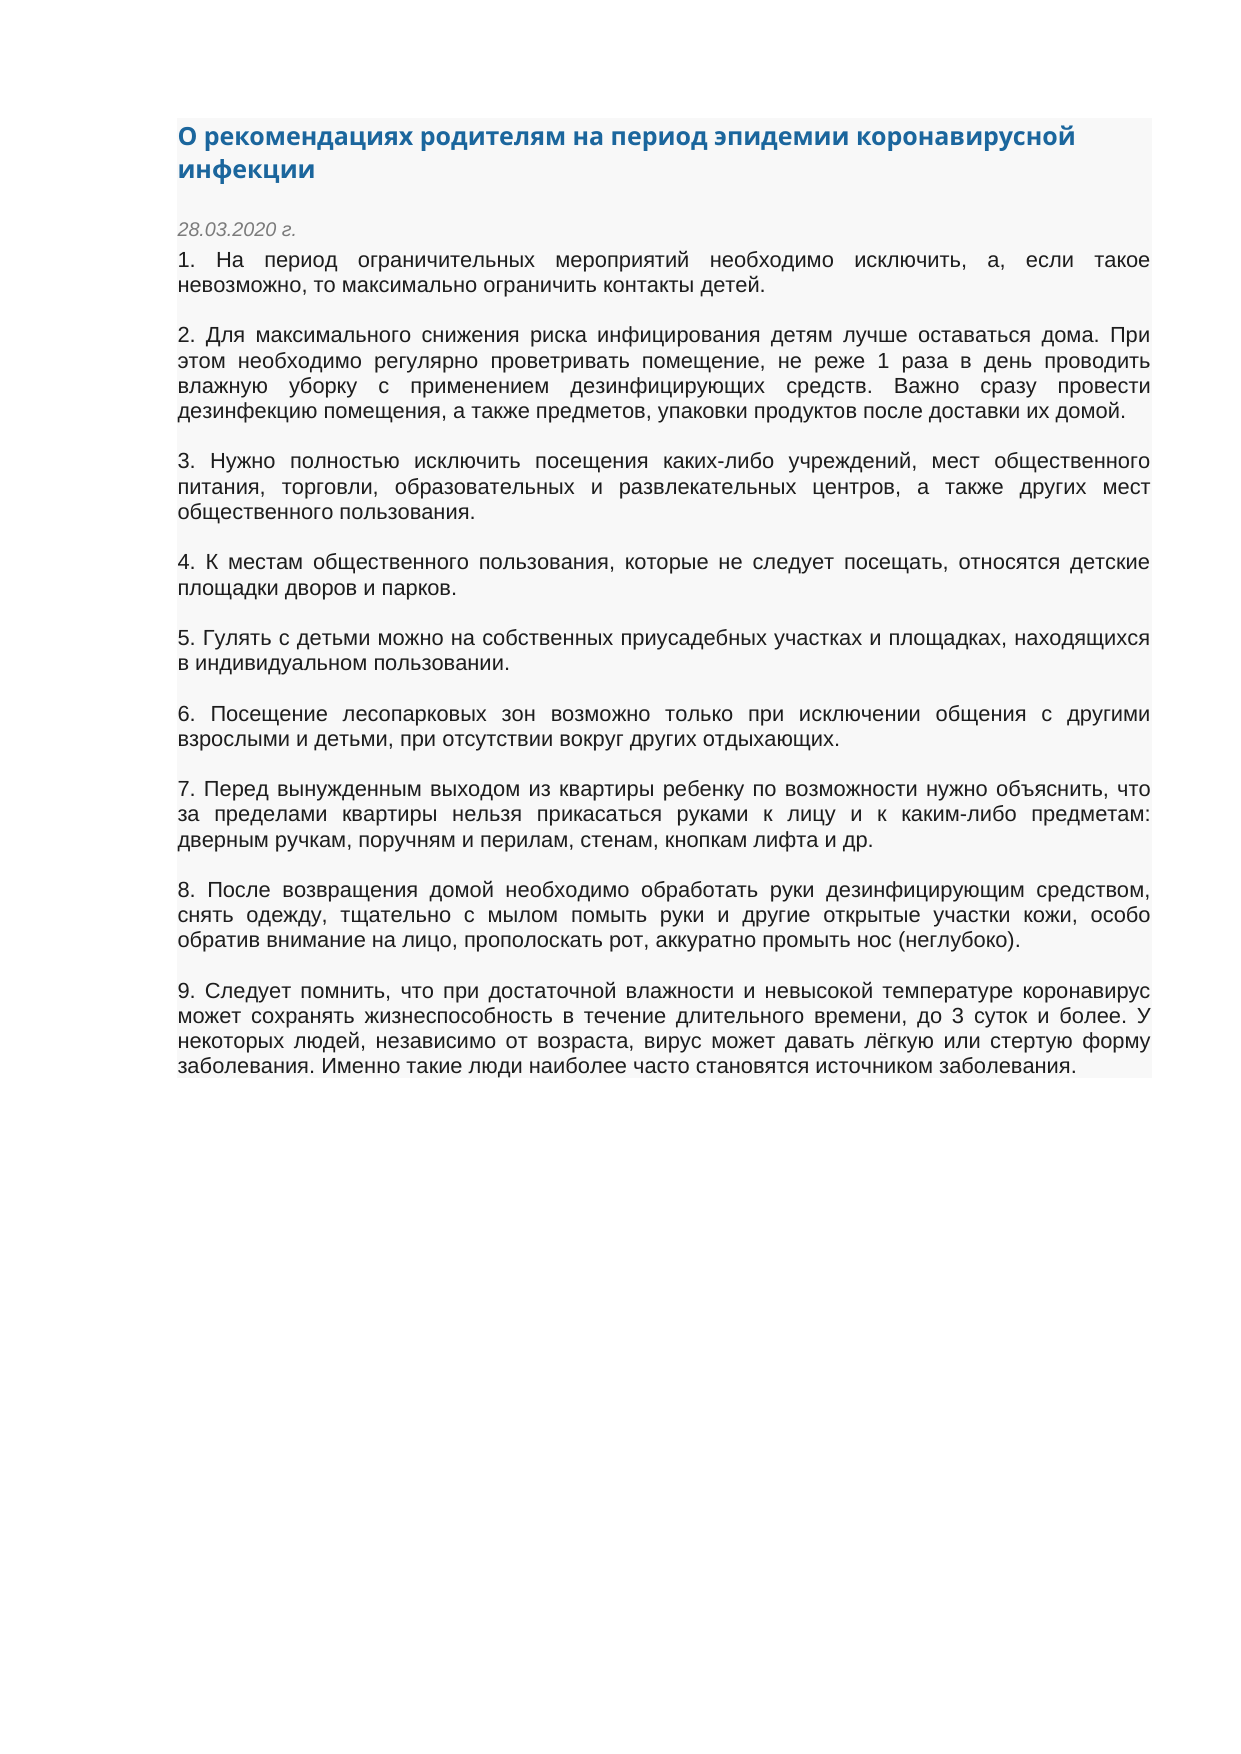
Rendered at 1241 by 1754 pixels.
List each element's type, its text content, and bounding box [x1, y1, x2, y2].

text 3. Нужно полностью исключить посещения каких-либо учреждений, мест общественного питания, торговли, образовательных и развлекательных центров, а также других мест общественного пользования. [177, 448, 1152, 524]
text 8. После возвращения домой необходимо обработать руки дезинфицирующим средством, снять одежду, тщательно с мылом помыть руки и другие открытые участки кожи, особо обратив внимание на лицо, прополоскать рот, аккуратно промыть нос (неглубоко). [177, 877, 1152, 952]
text 1. На период ограничительных мероприятий необходимо исключить, а, если такое невозможно, то максимально ограничить контакты детей. [177, 247, 1152, 297]
text 28.03.2020 г. [177, 218, 1152, 240]
text О рекомендациях родителям на период эпидемии коронавирусной инфекции [177, 118, 1152, 186]
text 2. Для максимального снижения риска инфицирования детям лучше оставаться дома. При этом необходимо регулярно проветривать помещение, не реже 1 раза в день проводить влажную уборку с применением дезинфицирующих средств. Важно сразу провести дезинфекцию помещения, а также предметов, упаковки продуктов после доставки их домой. [177, 322, 1152, 423]
text 7. Перед вынужденным выходом из квартиры ребенку по возможности нужно объяснить, что за пределами квартиры нельзя прикасаться руками к лицу и к каким-либо предметам: дверным ручкам, поручням и перилам, стенам, кнопкам лифта и др. [177, 776, 1152, 852]
text 4. К местам общественного пользования, которые не следует посещать, относятся детские площадки дворов и парков. [177, 549, 1152, 599]
text 6. Посещение лесопарковых зон возможно только при исключении общения с другими взрослыми и детьми, при отсутствии вокруг других отдыхающих. [177, 700, 1152, 751]
text 5. Гулять с детьми можно на собственных приусадебных участках и площадках, находящихся в индивидуальном пользовании. [177, 625, 1152, 675]
text 9. Следует помнить, что при достаточной влажности и невысокой температуре коронавирус может сохранять жизнеспособность в течение длительного времени, до 3 суток и более. У некоторых людей, независимо от возраста, вирус может давать лёгкую или стертую форму заболевания. Именно такие люди наиболее часто становятся источником заболевания. [177, 978, 1152, 1078]
